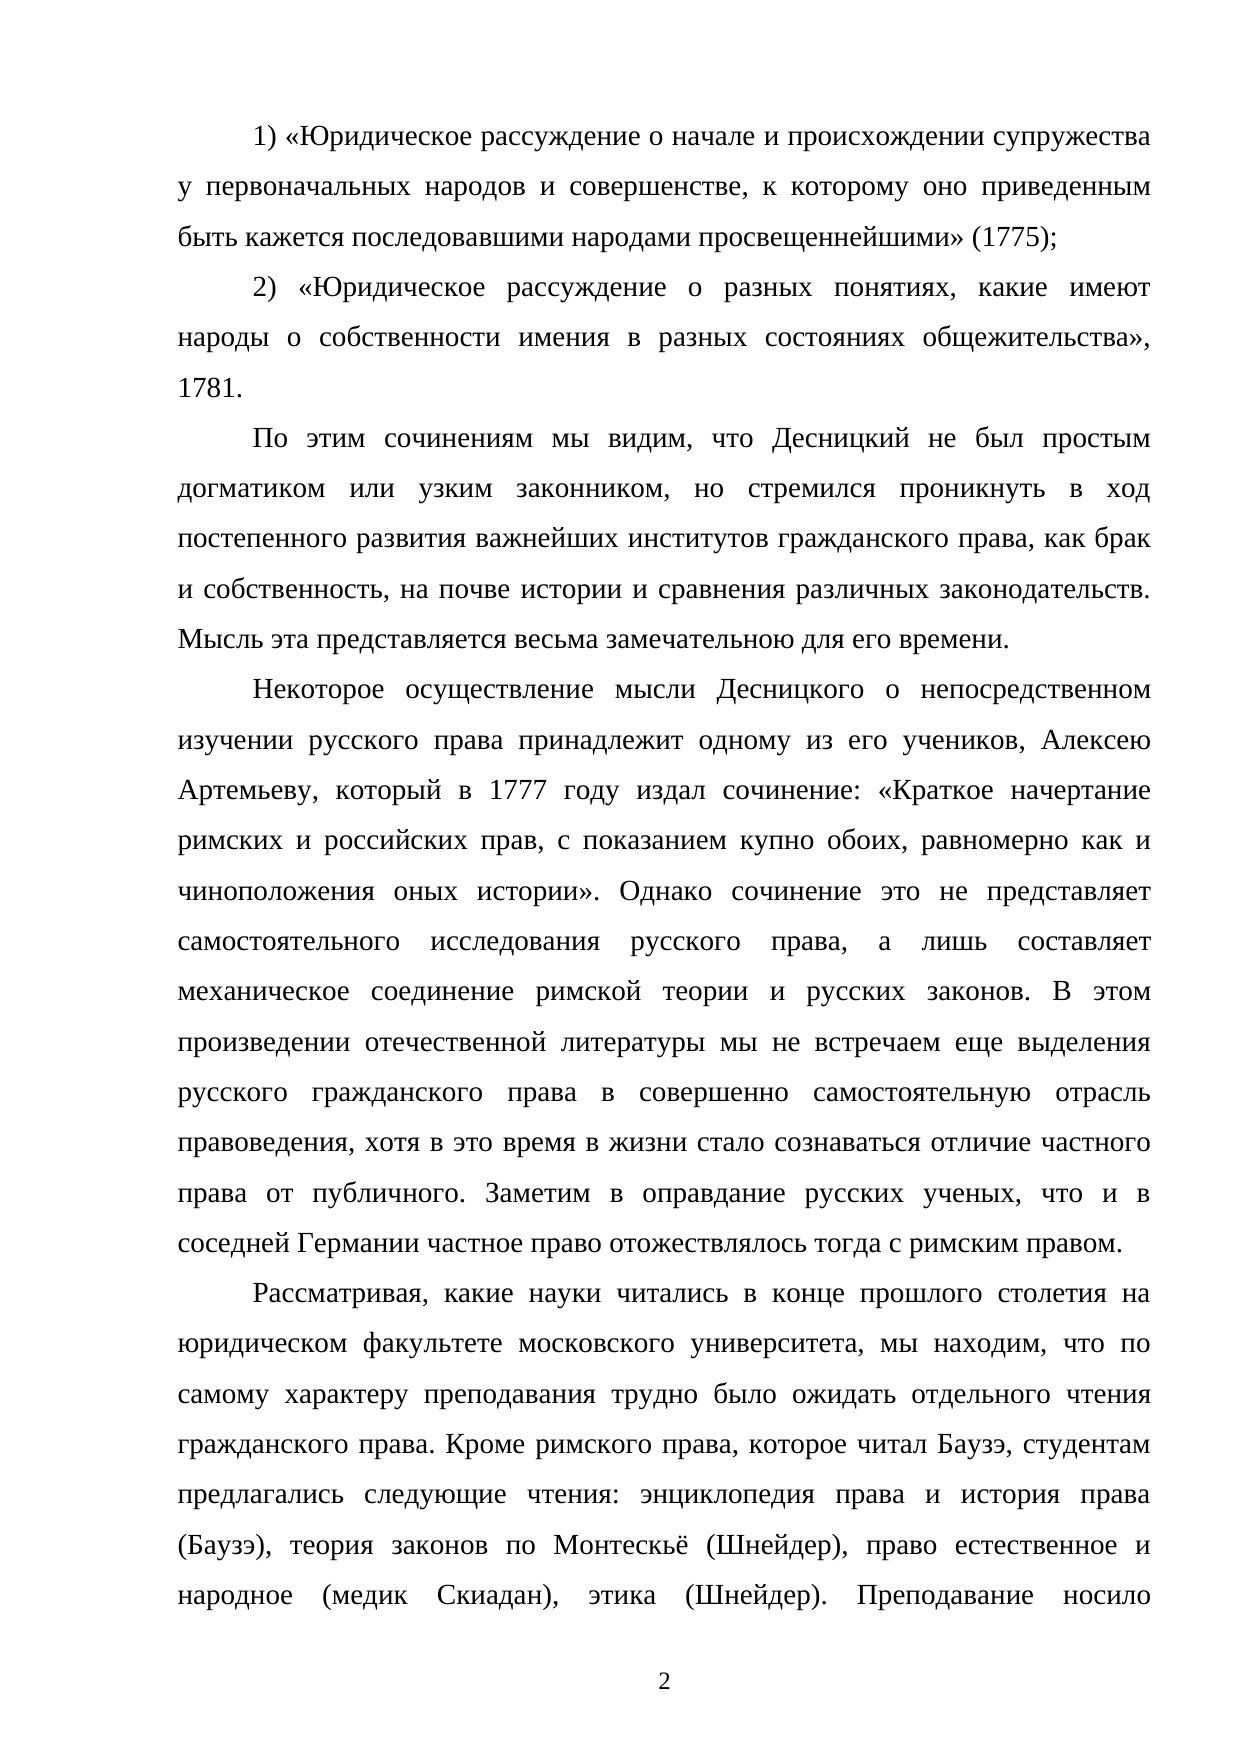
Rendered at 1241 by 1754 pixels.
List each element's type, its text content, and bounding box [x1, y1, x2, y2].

text Некоторое осуществление мысли Десницкого о непосредственном изучении русского права принадлежит одному из его учеников, Алексею Артемьеву, который в 1777 году издал сочинение: «Краткое начертание римских и российских прав, с показанием купно обоих, равномерно как и чиноположения оных истории». Однако сочинение это не представляет самостоятельного исследования русского права, а лишь составляет механическое соединение римской теории и русских законов. В этом произведении отечественной литературы мы не встречаем еще выделения русского гражданского права в совершенно самостоятельную отрасль правоведения, хотя в это время в жизни стало сознаваться отличие частного права от публичного. Заметим в оправдание русских ученых, что и в соседней Германии частное право отожествлялось тогда с римским правом. [177, 672, 1152, 1258]
text 1) «Юридическое рассуждение о начале и происхождении супружества y первоначальных народов и совершенстве, к которому оно приведенным быть кажется последовавшими народами просвещеннейшими» (1775); [177, 118, 1152, 252]
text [177, 1275, 1152, 1611]
text 2) «Юридическое рассуждение о разных понятиях, какие имеют народы о собственности имения в разных состояниях общежительства», 1781. [177, 269, 1152, 403]
text По этим сочинениям мы видим, что Десницкий не был простым догматиком или узким законником, но стремился проникнуть в ход постепенного развития важнейших институтов гражданского права, как брак и собственность, на почве истории и сравнения различных законодательств. Мысль эта представляется весьма замечательною для его времени. [177, 420, 1152, 655]
